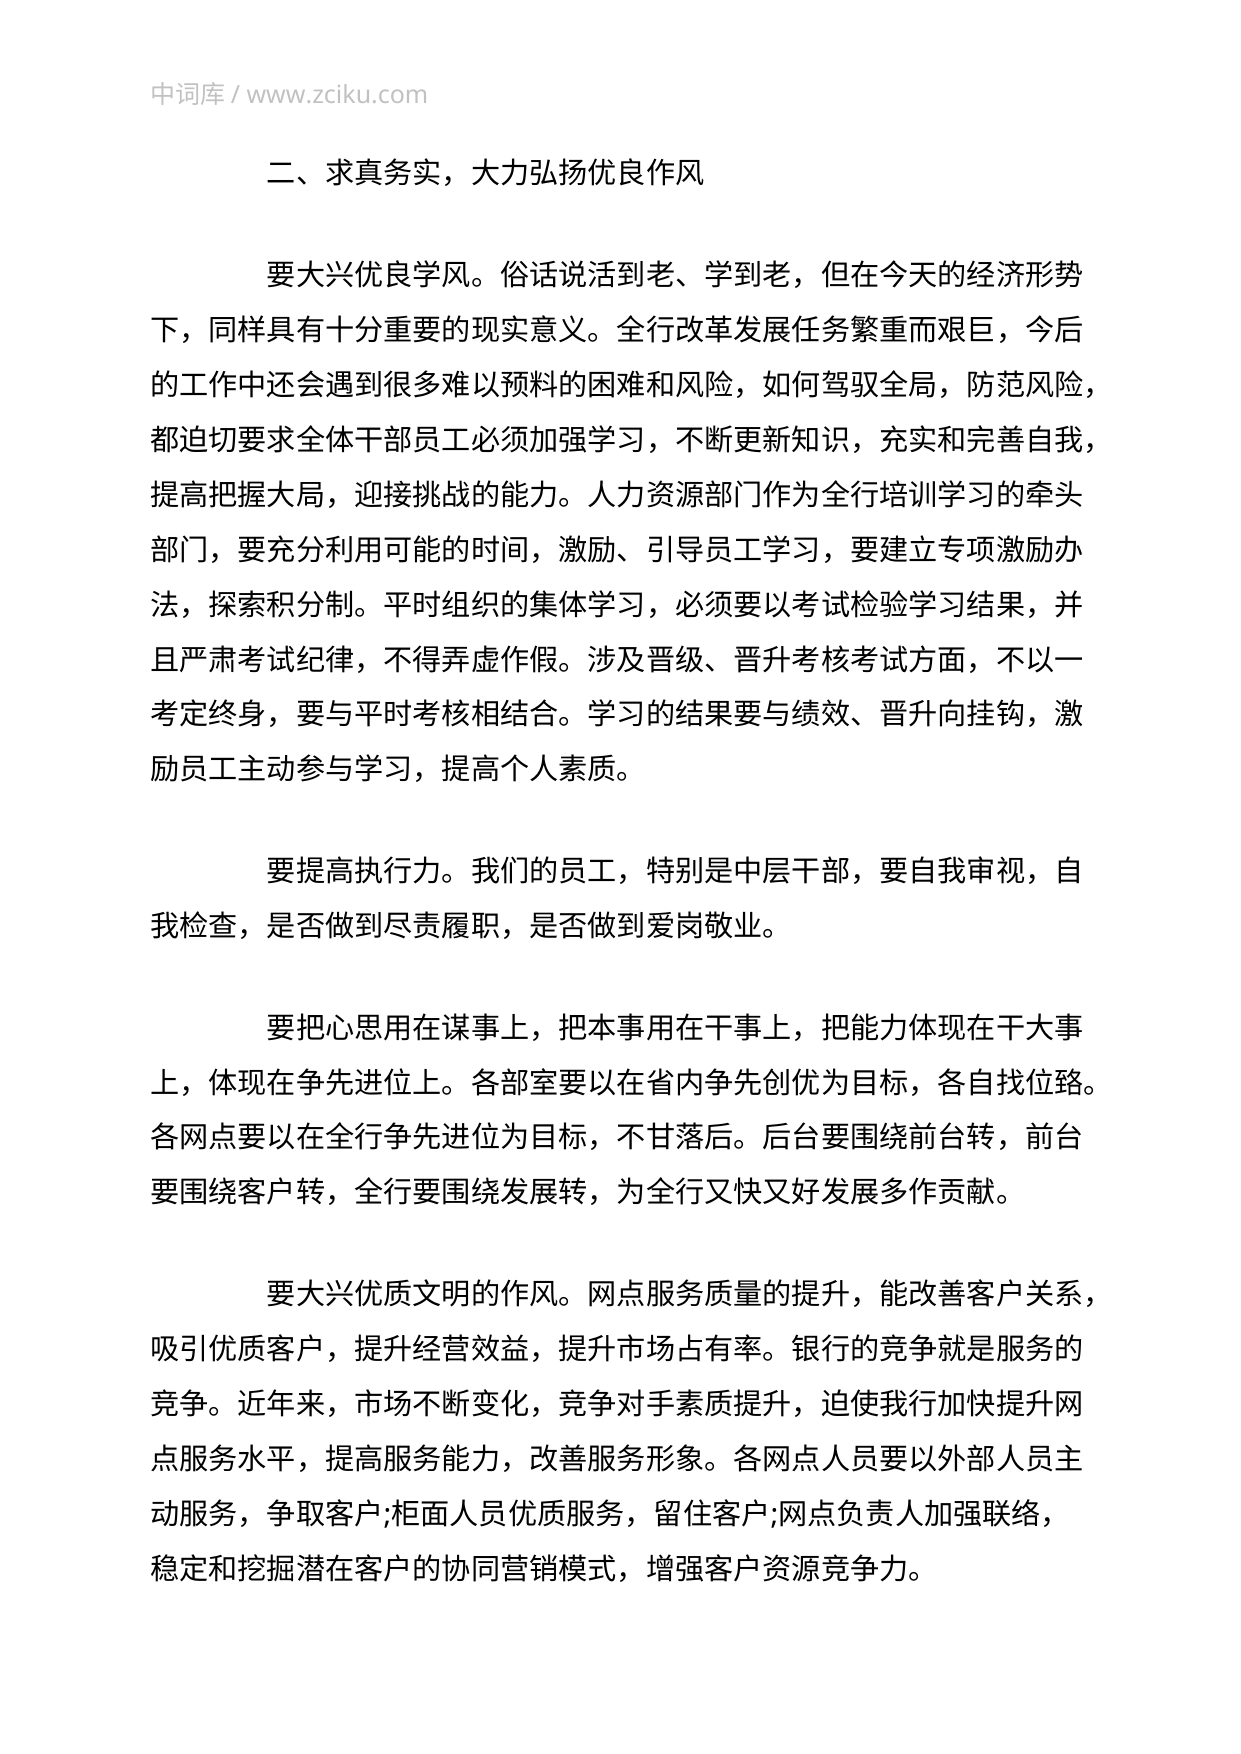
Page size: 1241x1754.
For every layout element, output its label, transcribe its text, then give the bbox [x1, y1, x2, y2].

text 要大兴优质文明的作风。网点服务质量的提升，能改善客户关系，吸引优质客户，提升经营效益，提升市场占有率。银行的竞争就是服务的竞争。近年来，市场不断变化，竞争对手素质提升，迫使我行加快提升网点服务水平，提高服务能力，改善服务形象。各网点人员要以外部人员主动服务，争取客户;柜面人员优质服务，留住客户;网点负责人加强联络，稳定和挖掘潜在客户的协同营销模式，增强客户资源竞争力。 [150, 1271, 1090, 1588]
text 二、求真务实，大力弘扬优良作风 [150, 150, 1090, 192]
text 要把心思用在谋事上，把本事用在干事上，把能力体现在干大事上，体现在争先进位上。各部室要以在省内争先创优为目标，各自找位臵。各网点要以在全行争先进位为目标，不甘落后。后台要围绕前台转，前台要围绕客户转，全行要围绕发展转，为全行又快又好发展多作贡献。 [150, 1004, 1090, 1211]
text 要大兴优良学风。俗话说活到老、学到老，但在今天的经济形势下，同样具有十分重要的现实意义。全行改革发展任务繁重而艰巨，今后的工作中还会遇到很多难以预料的困难和风险，如何驾驭全局，防范风险，都迫切要求全体干部员工必须加强学习，不断更新知识，充实和完善自我，提高把握大局，迎接挑战的能力。人力资源部门作为全行培训学习的牵头部门，要充分利用可能的时间，激励、引导员工学习，要建立专项激励办法，探索积分制。平时组织的集体学习，必须要以考试检验学习结果，并且严肃考试纪律，不得弄虚作假。涉及晋级、晋升考核考试方面，不以一考定终身，要与平时考核相结合。学习的结果要与绩效、晋升向挂钩，激励员工主动参与学习，提高个人素质。 [150, 252, 1090, 788]
text 要提高执行力。我们的员工，特别是中层干部，要自我审视，自我检查，是否做到尽责履职，是否做到爱岗敬业。 [150, 848, 1090, 945]
